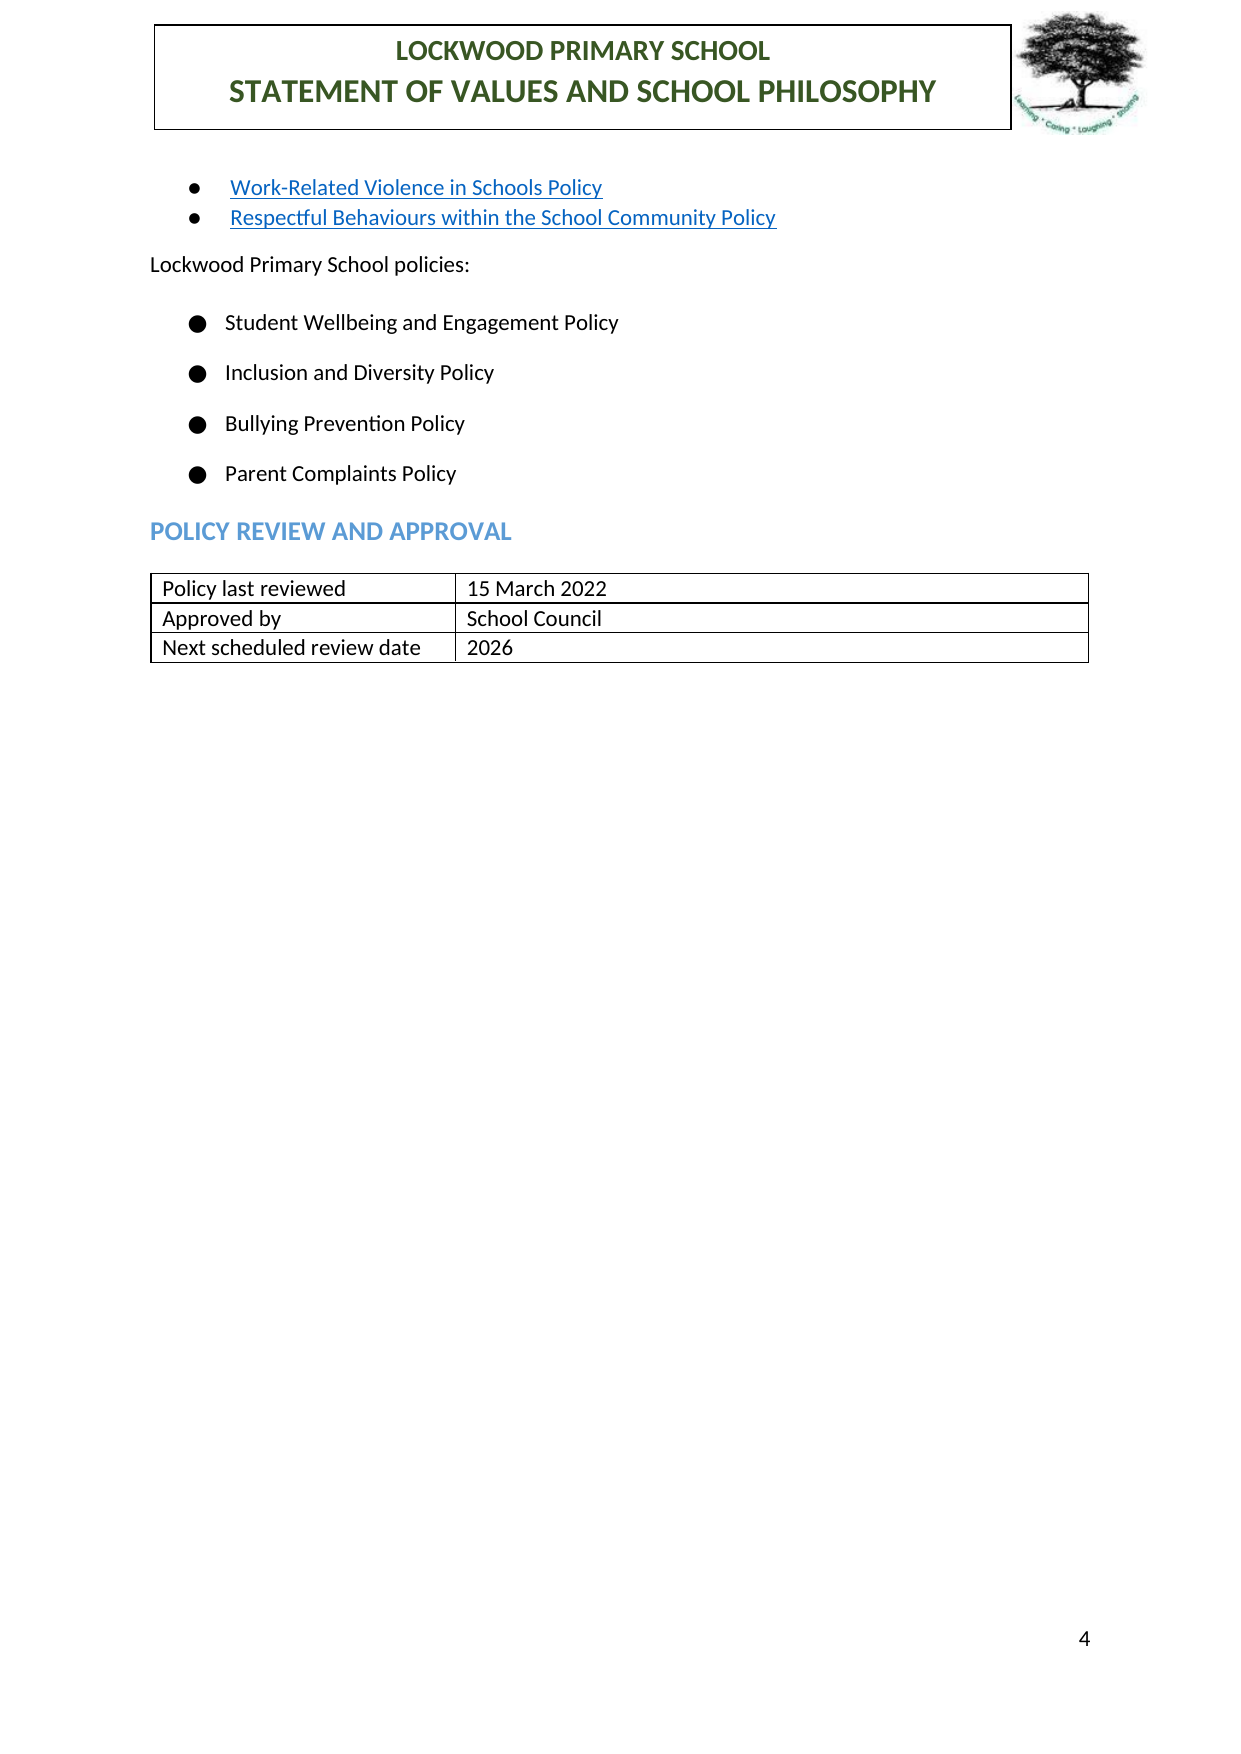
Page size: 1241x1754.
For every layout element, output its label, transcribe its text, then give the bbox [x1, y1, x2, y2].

list Student Wellbeing and Engagement Policy [187, 297, 1090, 343]
list Respectful Behaviours within the School Community Policy [187, 203, 1090, 231]
table_header Policy last reviewed [152, 574, 455, 602]
table_cell Approved by [152, 604, 455, 632]
table_cell School Council [456, 604, 1088, 632]
text Lockwood Primary School policies: [150, 250, 1090, 278]
list Work-Related Violence in Schools Policy [187, 173, 1090, 202]
text POLICY REVIEW AND APPROVAL [150, 514, 1090, 547]
table_header 15 March 2022 [456, 574, 1088, 602]
list Inclusion and Diversity Policy [187, 347, 1090, 394]
picture [964, 11, 1181, 135]
list Bullying Prevention Policy [187, 397, 1090, 444]
table_cell 2026 [456, 633, 1088, 661]
list Parent Complaints Policy [187, 447, 1090, 494]
table_cell Next scheduled review date [152, 633, 455, 661]
